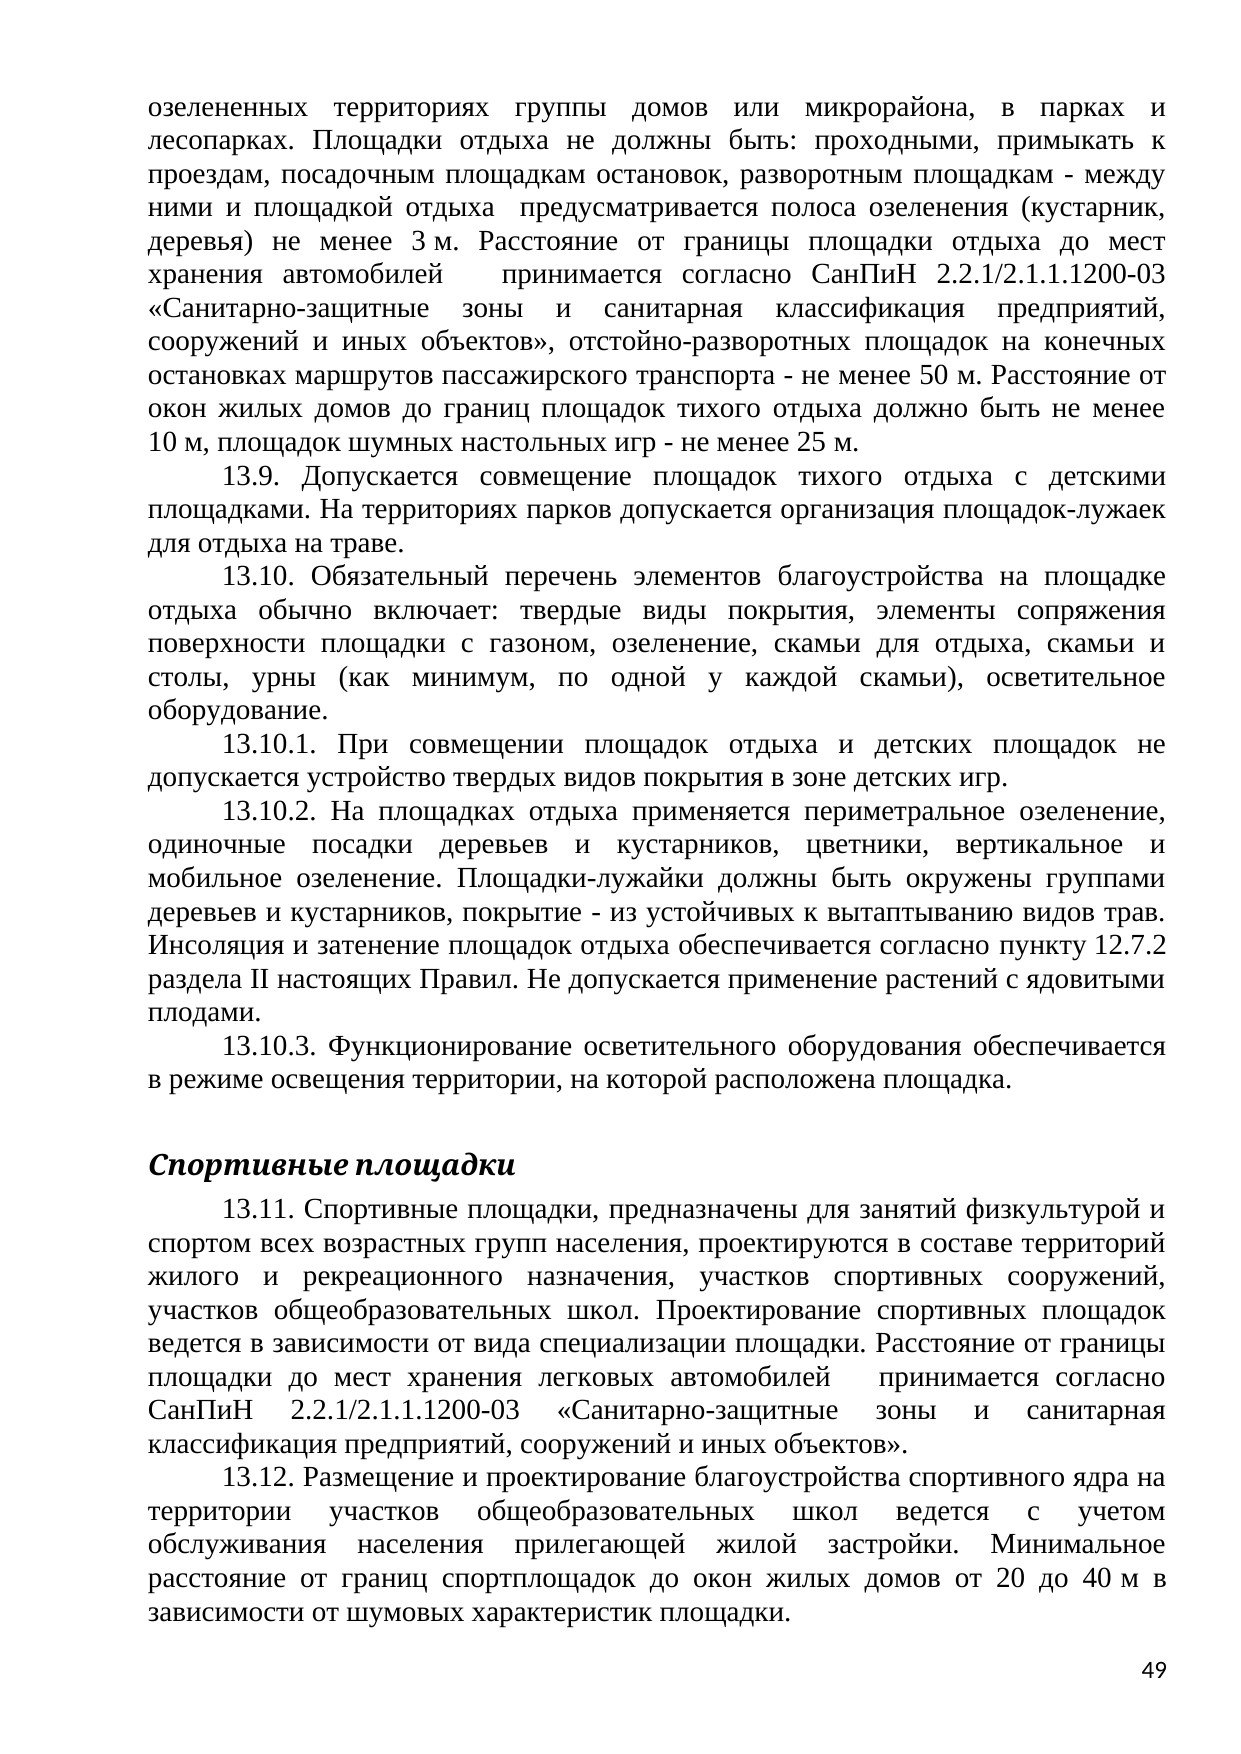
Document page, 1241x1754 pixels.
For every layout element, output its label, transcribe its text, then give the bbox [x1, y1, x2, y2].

subtitle Спортивные площадки [148, 1149, 1167, 1183]
text 13.10.3. Функционирование осветительного оборудования обеспечивается в режиме освещения территории, на которой расположена площадка. [148, 1028, 1167, 1095]
text 13.10. Обязательный перечень элементов благоустройства на площадке отдыха обычно включает: твердые виды покрытия, элементы сопряжения поверхности площадки с газоном, озеленение, скамьи для отдыха, скамьи и столы, урны (как минимум, по одной у каждой скамьи), осветительное оборудование. [148, 558, 1167, 726]
text 13.10.1. При совмещении площадок отдыха и детских площадок не допускается устройство твердых видов покрытия в зоне детских игр. [148, 726, 1167, 793]
text 13.12. Размещение и проектирование благоустройства спортивного ядра на территории участков общеобразовательных школ ведется с учетом обслуживания населения прилегающей жилой застройки. Минимальное расстояние от границ спортплощадок до окон жилых домов от 20 до 40 м в зависимости от шумовых характеристик площадки. [148, 1459, 1167, 1627]
text 13.10.2. На площадках отдыха применяется периметральное озеленение, одиночные посадки деревьев и кустарников, цветники, вертикальное и мобильное озеленение. Площадки-лужайки должны быть окружены группами деревьев и кустарников, покрытие - из устойчивых к вытаптыванию видов трав. Инсоляция и затенение площадок отдыха обеспечивается согласно пункту 12.7.2 раздела II настоящих Правил. Не допускается применение растений с ядовитыми плодами. [148, 793, 1167, 1028]
text 13.11. Спортивные площадки, предназначены для занятий физкультурой и спортом всех возрастных групп населения, проектируются в составе территорий жилого и рекреационного назначения, участков спортивных сооружений, участков общеобразовательных школ. Проектирование спортивных площадок ведется в зависимости от вида специализации площадки. Расстояние от границы площадки до мест хранения легковых автомобилей принимается согласно СанПиН 2.2.1/2.1.1.1200-03 «Санитарно-защитные зоны и санитарная классификация предприятий, сооружений и иных объектов». [148, 1191, 1167, 1459]
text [148, 89, 1167, 458]
text 13.9. Допускается совмещение площадок тихого отдыха с детскими площадками. На территориях парков допускается организация площадок-лужаек для отдыха на траве. [148, 458, 1167, 558]
